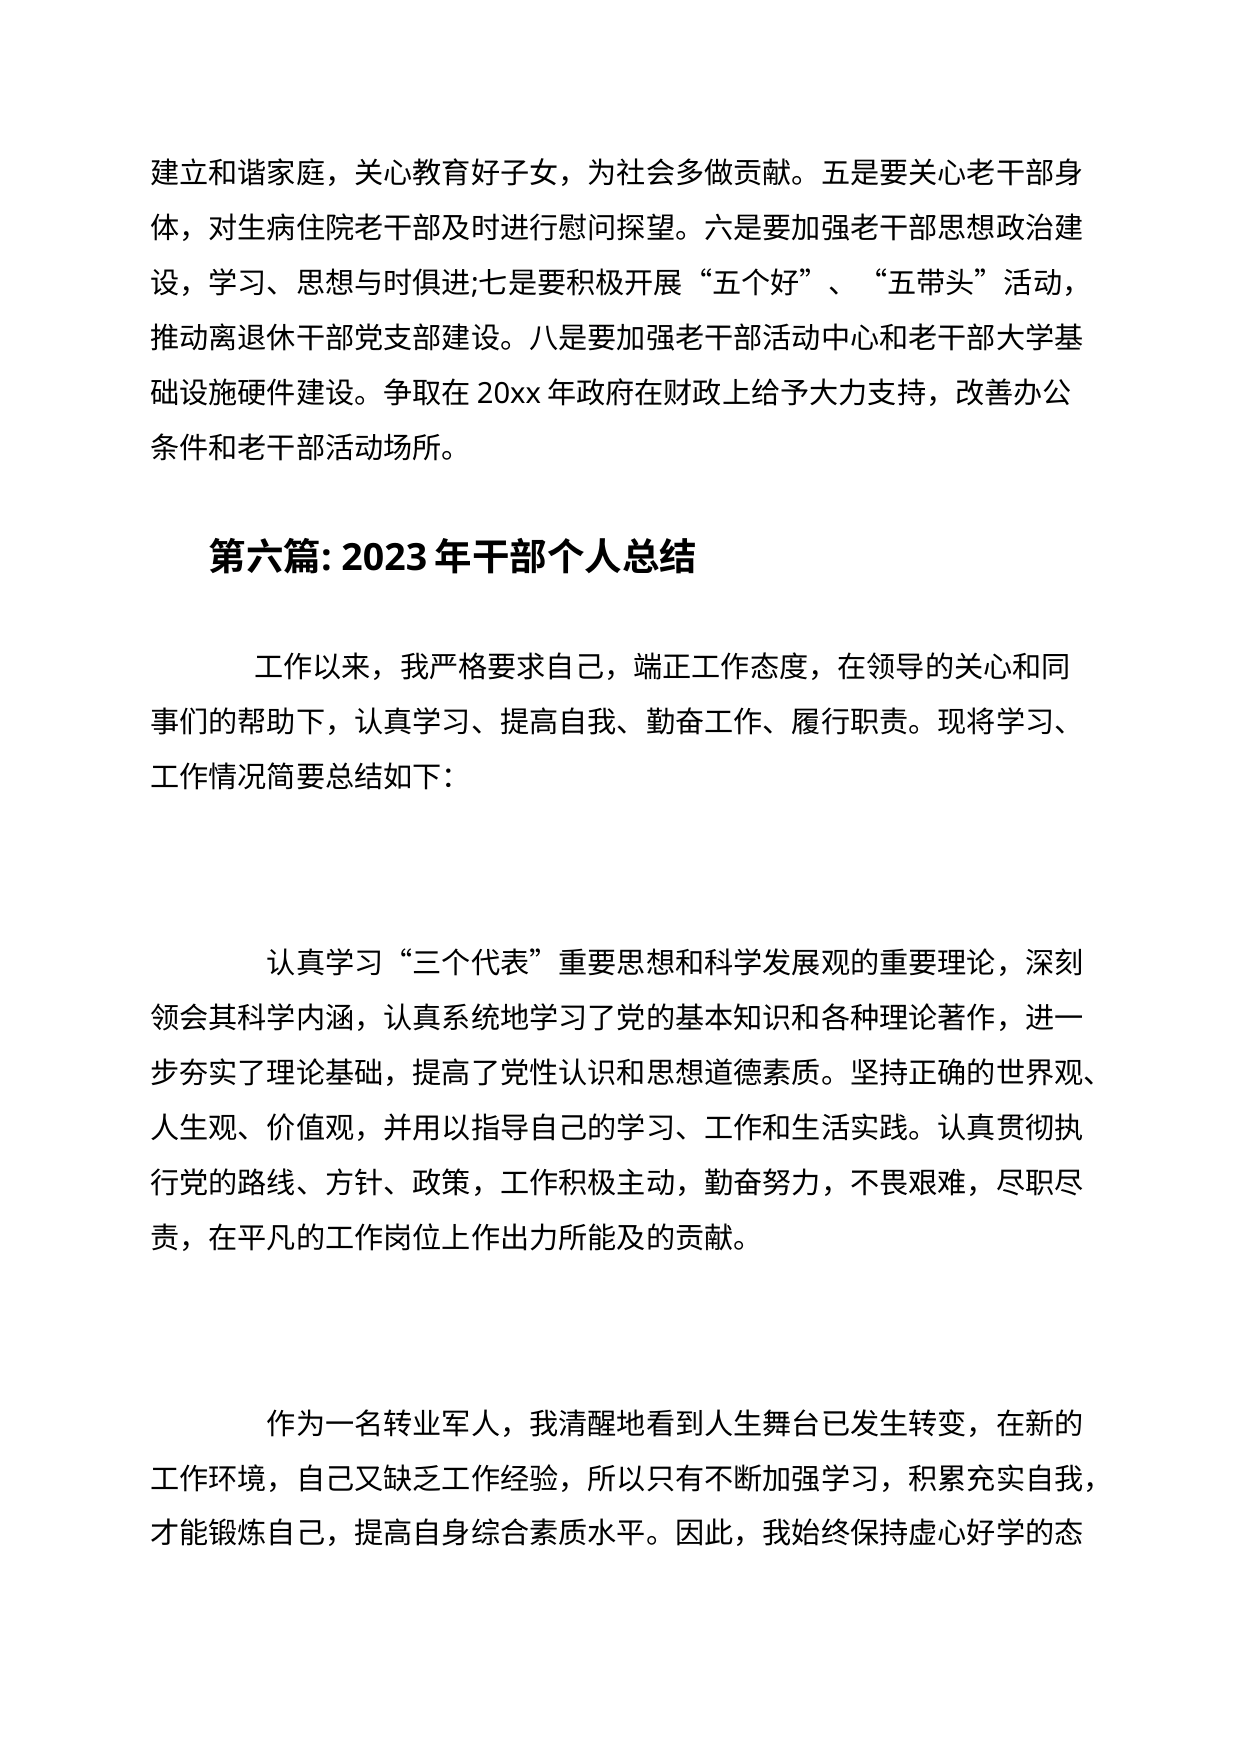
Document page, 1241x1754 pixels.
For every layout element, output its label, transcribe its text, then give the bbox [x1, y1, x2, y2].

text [150, 1400, 1090, 1552]
text 工作以来，我严格要求自己，端正工作态度，在领导的关心和同事们的帮助下，认真学习、提高自我、勤奋工作、履行职责。现将学习、工作情况简要总结如下： [150, 644, 1090, 796]
text 第六篇: 2023年干部个人总结 [150, 526, 1090, 581]
text 认真学习“三个代表”重要思想和科学发展观的重要理论，深刻领会其科学内涵，认真系统地学习了党的基本知识和各种理论著作，进一步夯实了理论基础，提高了党性认识和思想道德素质。坚持正确的世界观、人生观、价值观，并用以指导自己的学习、工作和生活实践。认真贯彻执行党的路线、方针、政策，工作积极主动，勤奋努力，不畏艰难，尽职尽责，在平凡的工作岗位上作出力所能及的贡献。 [150, 940, 1090, 1257]
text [150, 150, 1090, 467]
